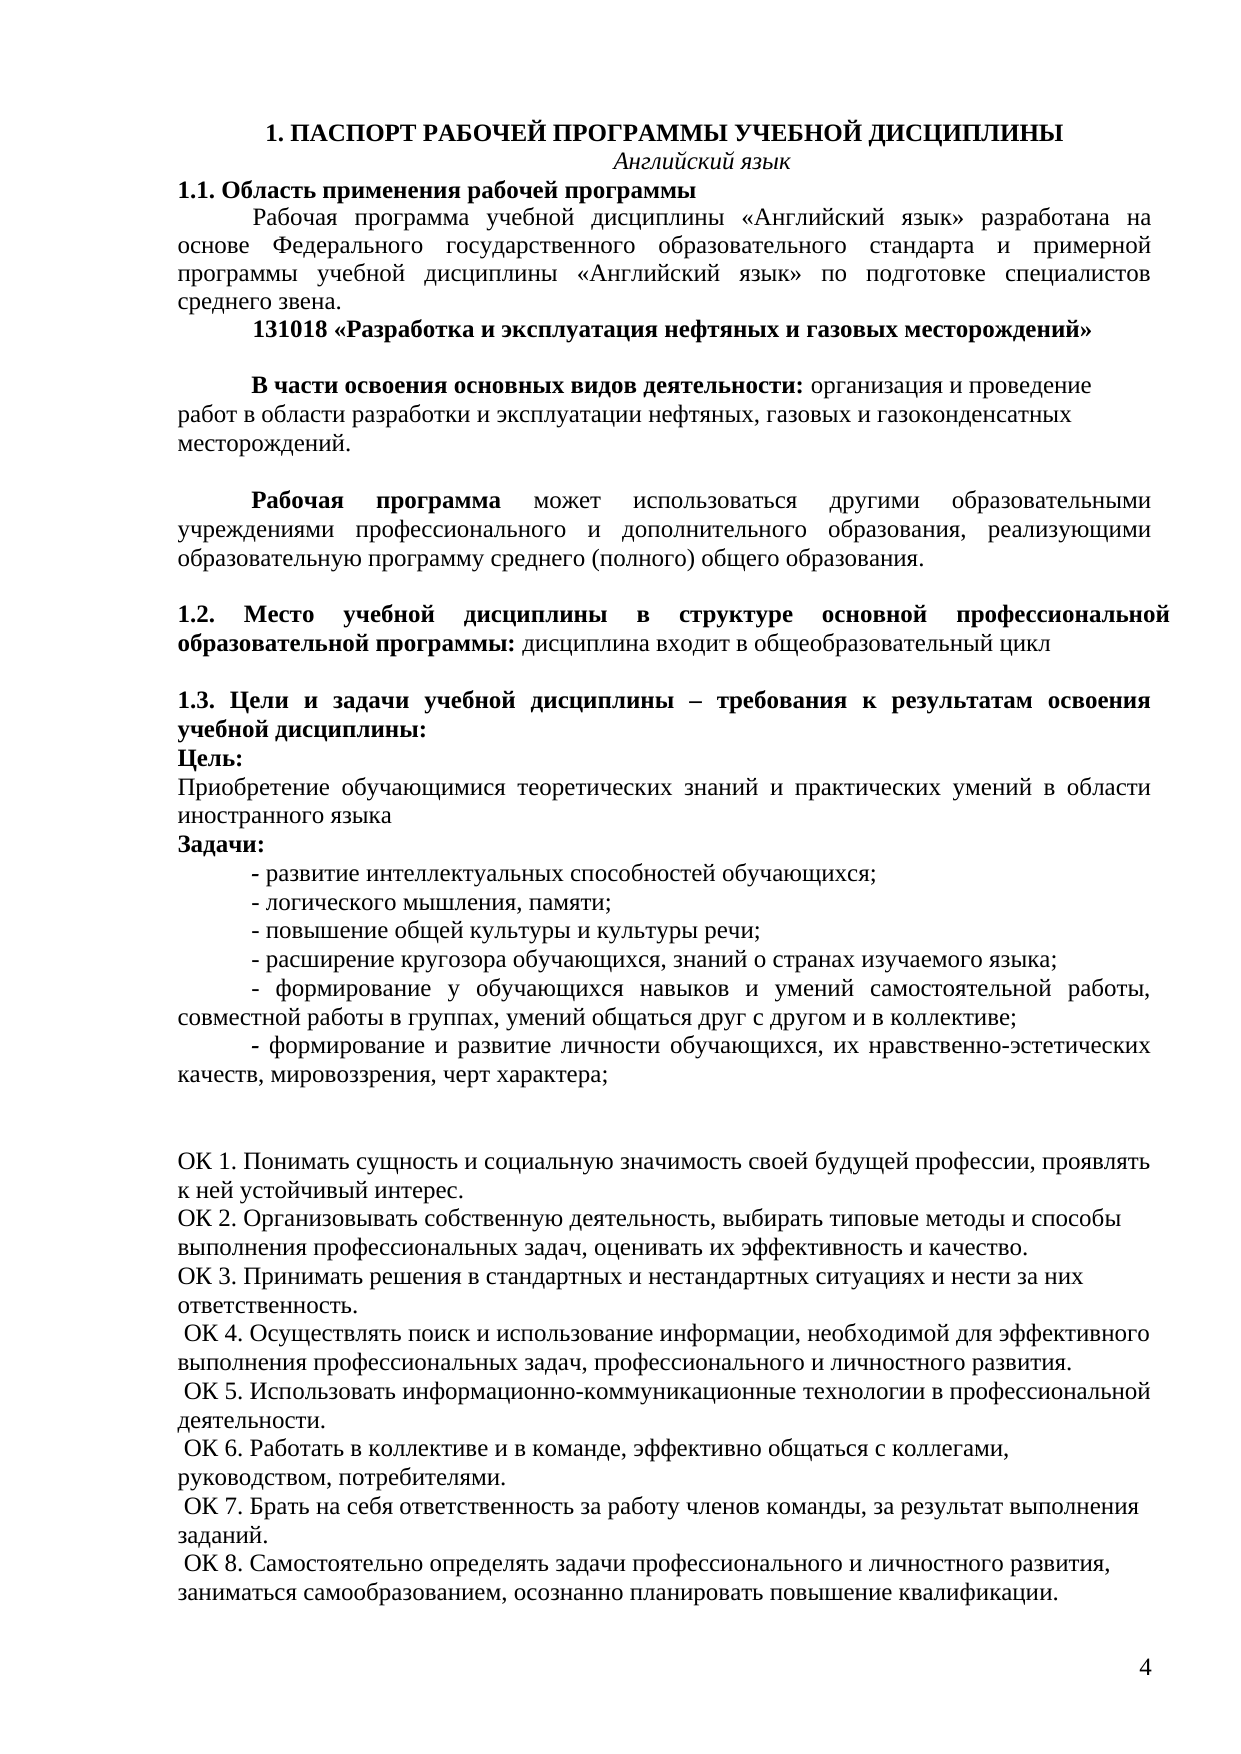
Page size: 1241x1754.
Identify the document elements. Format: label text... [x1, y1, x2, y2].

text - логического мышления, памяти; [177, 887, 1152, 916]
text Рабочая программа может использоваться другими образовательными учреждениями профессионального и дополнительного образования, реализующими образовательную программу среднего (полного) общего образования. [177, 486, 1152, 572]
text - развитие интеллектуальных способностей обучающихся; [177, 858, 1152, 887]
text - расширение кругозора обучающихся, знаний о странах изучаемого языка; [177, 944, 1152, 973]
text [177, 1146, 1152, 1606]
text 1. паспорт рабочей ПРОГРАММЫ УЧЕБНОЙ ДИСЦИПЛИНЫ [177, 118, 1152, 147]
text - повышение общей культуры и культуры речи; [177, 916, 1152, 944]
text Приобретение обучающимися теоретических знаний и практических умений в области иностранного языка [177, 772, 1152, 829]
text В части освоения основных видов деятельности: организация и проведение работ в области разработки и эксплуатации нефтяных, газовых и газоконденсатных месторождений. [177, 371, 1152, 457]
text Рабочая программа учебной дисциплины «Английский язык» разработана на основе Федерального государственного образовательного стандарта и примерной программы учебной дисциплины «Английский язык» по подготовке специалистов среднего звена. [177, 203, 1152, 315]
text 1.2. Место учебной дисциплины в структуре основной профессиональной образовательной программы: дисциплина входит в общеобразовательный цикл [177, 599, 1171, 657]
text 1.1. Область применения рабочей программы [177, 175, 1171, 203]
text Цель: [177, 743, 1152, 772]
text - формирование у обучающихся навыков и умений самостоятельной работы, совместной работы в группах, умений общаться друг с другом и в коллективе; [177, 973, 1152, 1031]
text - формирование и развитие личности обучающихся, их нравственно-эстетических качеств, мировоззрения, черт характера; [177, 1031, 1152, 1088]
text 131018 «Разработка и эксплуатация нефтяных и газовых месторождений» [177, 315, 1152, 343]
text 1.3. Цели и задачи учебной дисциплины – требования к результатам освоения учебной дисциплины: [177, 686, 1152, 743]
text Английский язык [177, 147, 1152, 175]
text Задачи: [177, 829, 1152, 858]
